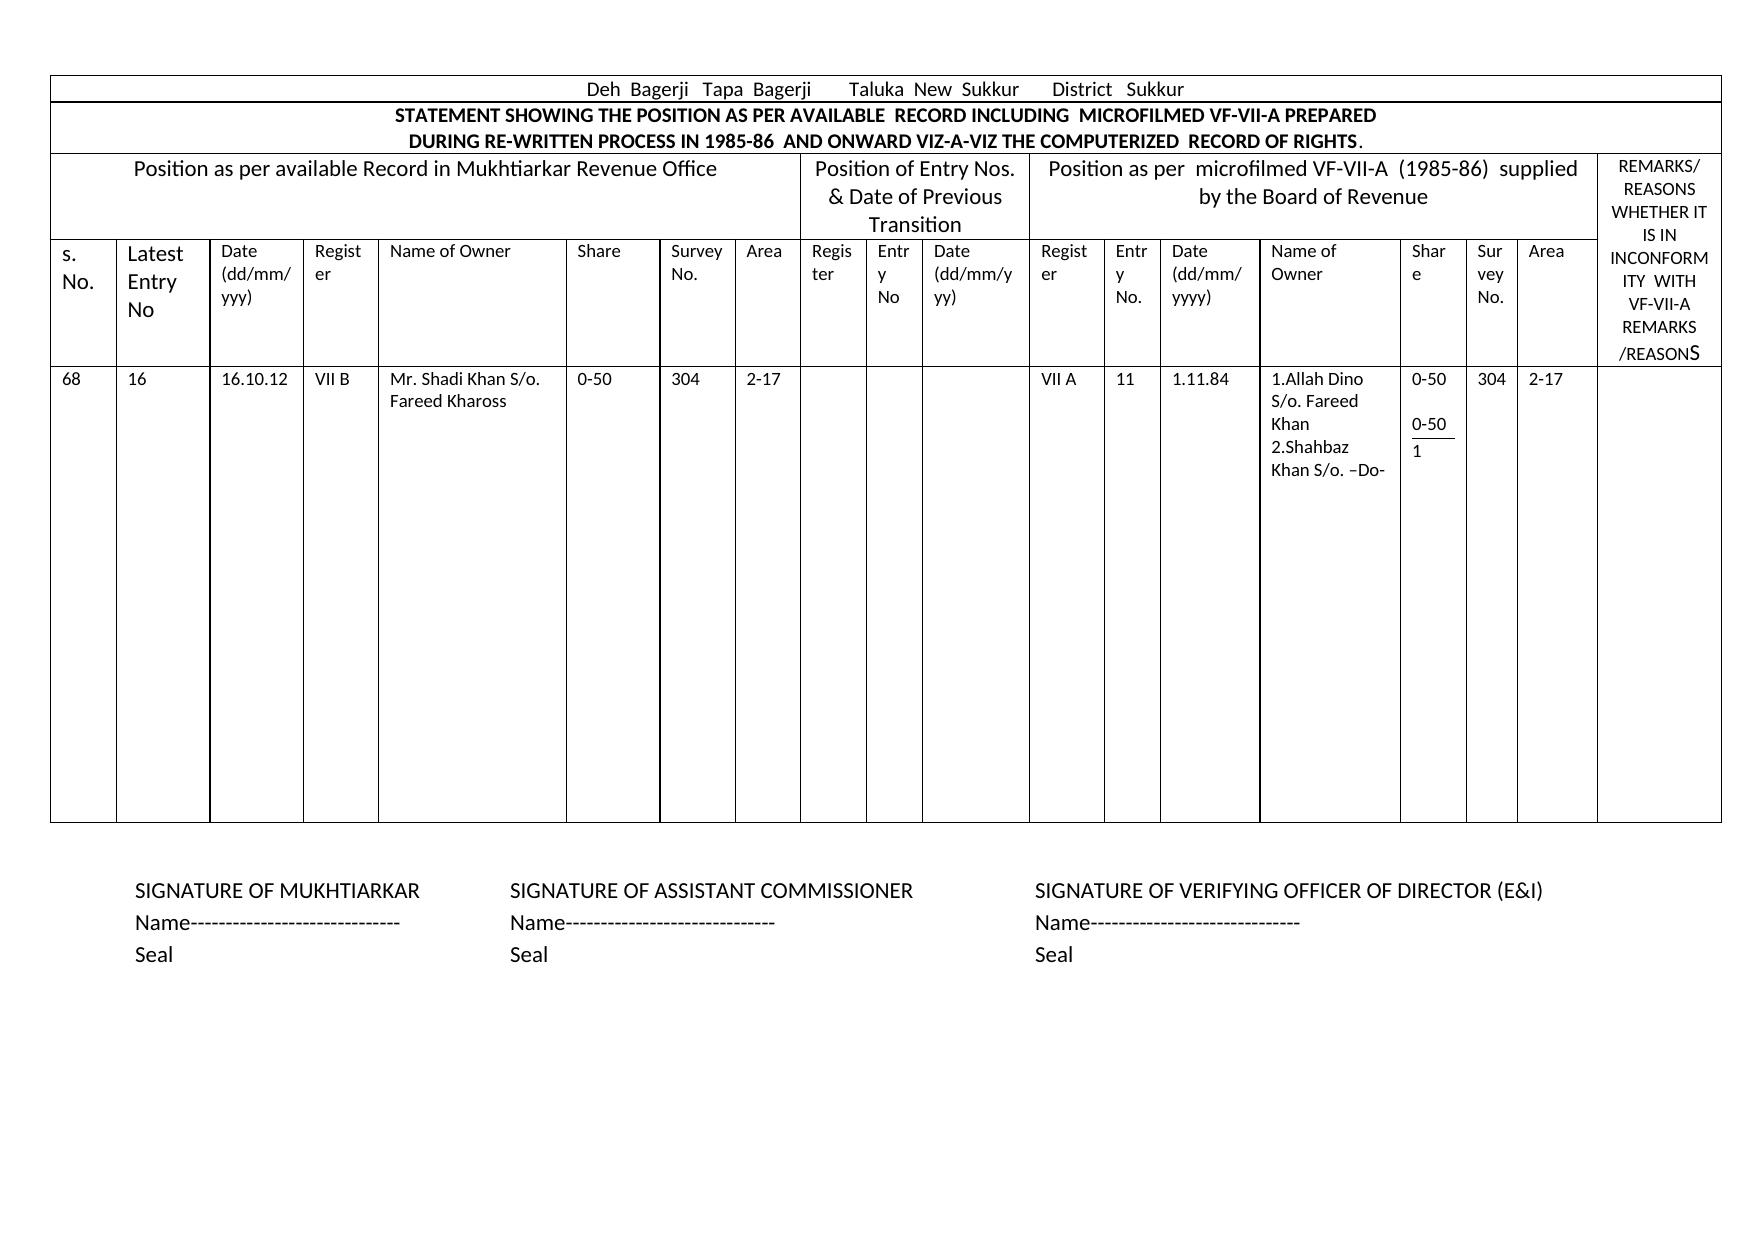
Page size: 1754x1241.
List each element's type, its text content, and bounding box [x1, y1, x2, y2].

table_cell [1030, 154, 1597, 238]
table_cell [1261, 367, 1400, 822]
text Name------------------------------ Name------------------------------ Name------------------------------ [135, 908, 1716, 936]
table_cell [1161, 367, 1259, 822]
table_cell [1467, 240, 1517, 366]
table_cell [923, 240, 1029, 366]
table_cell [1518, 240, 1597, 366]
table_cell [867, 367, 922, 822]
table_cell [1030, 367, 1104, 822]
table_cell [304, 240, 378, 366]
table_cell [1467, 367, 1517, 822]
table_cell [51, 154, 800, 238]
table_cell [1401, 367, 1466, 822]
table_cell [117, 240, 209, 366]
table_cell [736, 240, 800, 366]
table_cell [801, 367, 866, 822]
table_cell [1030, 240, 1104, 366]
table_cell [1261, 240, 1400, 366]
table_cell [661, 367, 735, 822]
text SIGNATURE OF MUKHTIARKAR SIGNATURE OF ASSISTANT COMMISSIONER SIGNATURE OF VERIFYING OFFICER OF DIRECTOR (E&I) [135, 876, 1716, 904]
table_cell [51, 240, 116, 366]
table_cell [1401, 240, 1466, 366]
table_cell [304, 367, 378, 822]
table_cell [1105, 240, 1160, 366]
text Seal Seal Seal [135, 940, 1716, 968]
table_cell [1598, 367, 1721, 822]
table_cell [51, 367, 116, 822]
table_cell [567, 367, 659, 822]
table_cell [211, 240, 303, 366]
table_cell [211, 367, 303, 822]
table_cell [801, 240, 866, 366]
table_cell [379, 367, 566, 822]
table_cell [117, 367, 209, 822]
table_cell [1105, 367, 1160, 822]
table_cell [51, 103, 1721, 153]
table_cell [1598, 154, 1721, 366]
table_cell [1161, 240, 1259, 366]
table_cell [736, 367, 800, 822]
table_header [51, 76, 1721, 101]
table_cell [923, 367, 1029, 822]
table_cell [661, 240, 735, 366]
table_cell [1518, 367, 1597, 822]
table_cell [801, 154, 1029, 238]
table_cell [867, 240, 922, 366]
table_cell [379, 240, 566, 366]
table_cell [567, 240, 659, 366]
